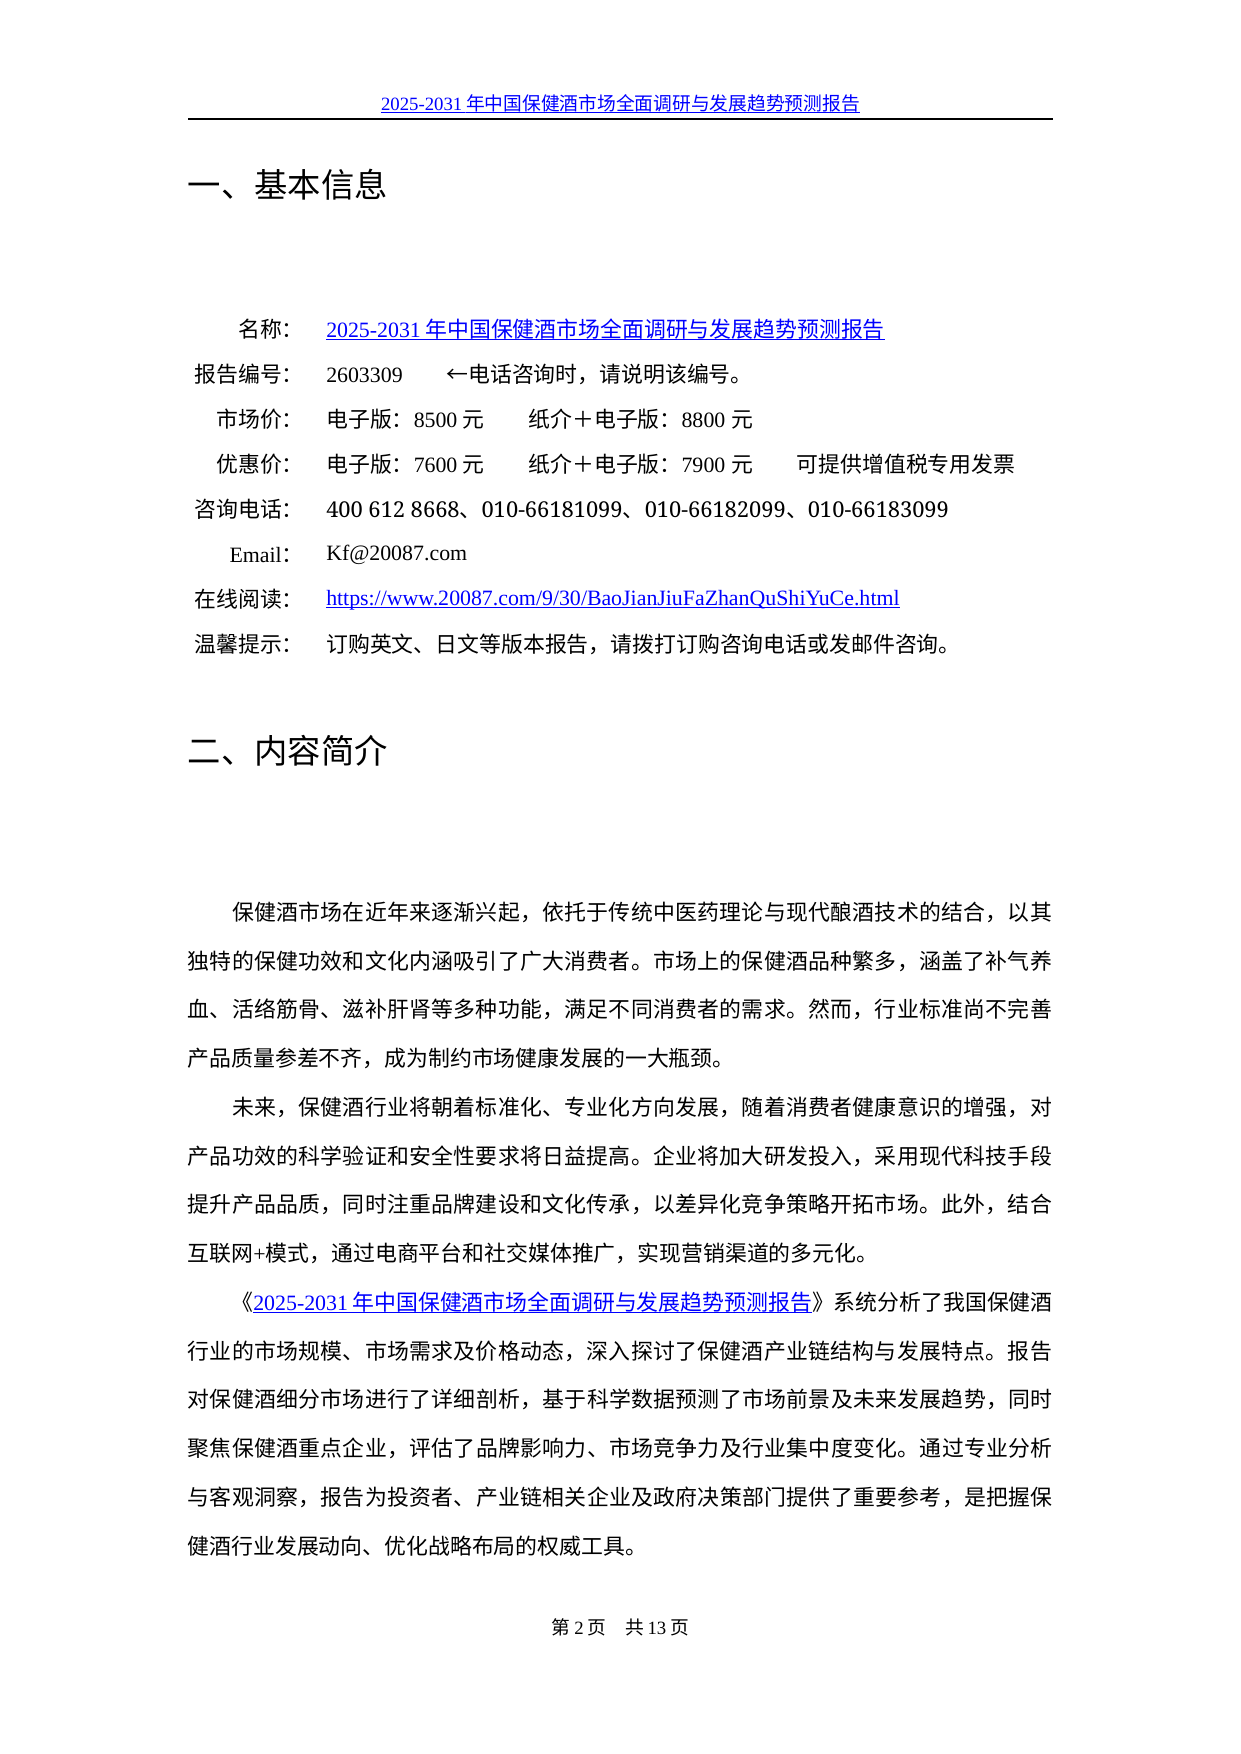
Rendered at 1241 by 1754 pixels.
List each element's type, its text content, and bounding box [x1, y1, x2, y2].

table_cell 在线阅读： [167, 582, 315, 627]
table_cell 市场价： [167, 402, 315, 447]
table_cell [315, 582, 1073, 627]
table_cell Email： [167, 537, 315, 582]
table_cell 优惠价： [167, 447, 315, 492]
title 二、内容简介 [187, 717, 1053, 782]
table_cell 电子版：8500 元 纸介＋电子版：8800 元 [315, 402, 1073, 447]
table_header 名称： [167, 312, 315, 357]
table_cell 温馨提示： [167, 627, 315, 672]
table_cell 报告编号： [167, 357, 315, 402]
table_header 2025-2031年中国保健酒市场全面调研与发展趋势预测报告 [315, 312, 1073, 357]
table_cell Kf@20087.com [315, 537, 1073, 582]
table_cell 订购英文、日文等版本报告，请拨打订购咨询电话或发邮件咨询。 [315, 627, 1073, 672]
title 一、基本信息 [187, 150, 1053, 215]
table_cell 咨询电话： [167, 492, 315, 537]
table_cell 400 612 8668、010-66181099、010-66182099、010-66183099 [315, 492, 1073, 537]
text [187, 894, 1053, 1561]
table_cell 2603309 ←电话咨询时，请说明该编号。 [315, 357, 1073, 402]
table_cell 电子版：7600 元 纸介＋电子版：7900 元 可提供增值税专用发票 [315, 447, 1073, 492]
